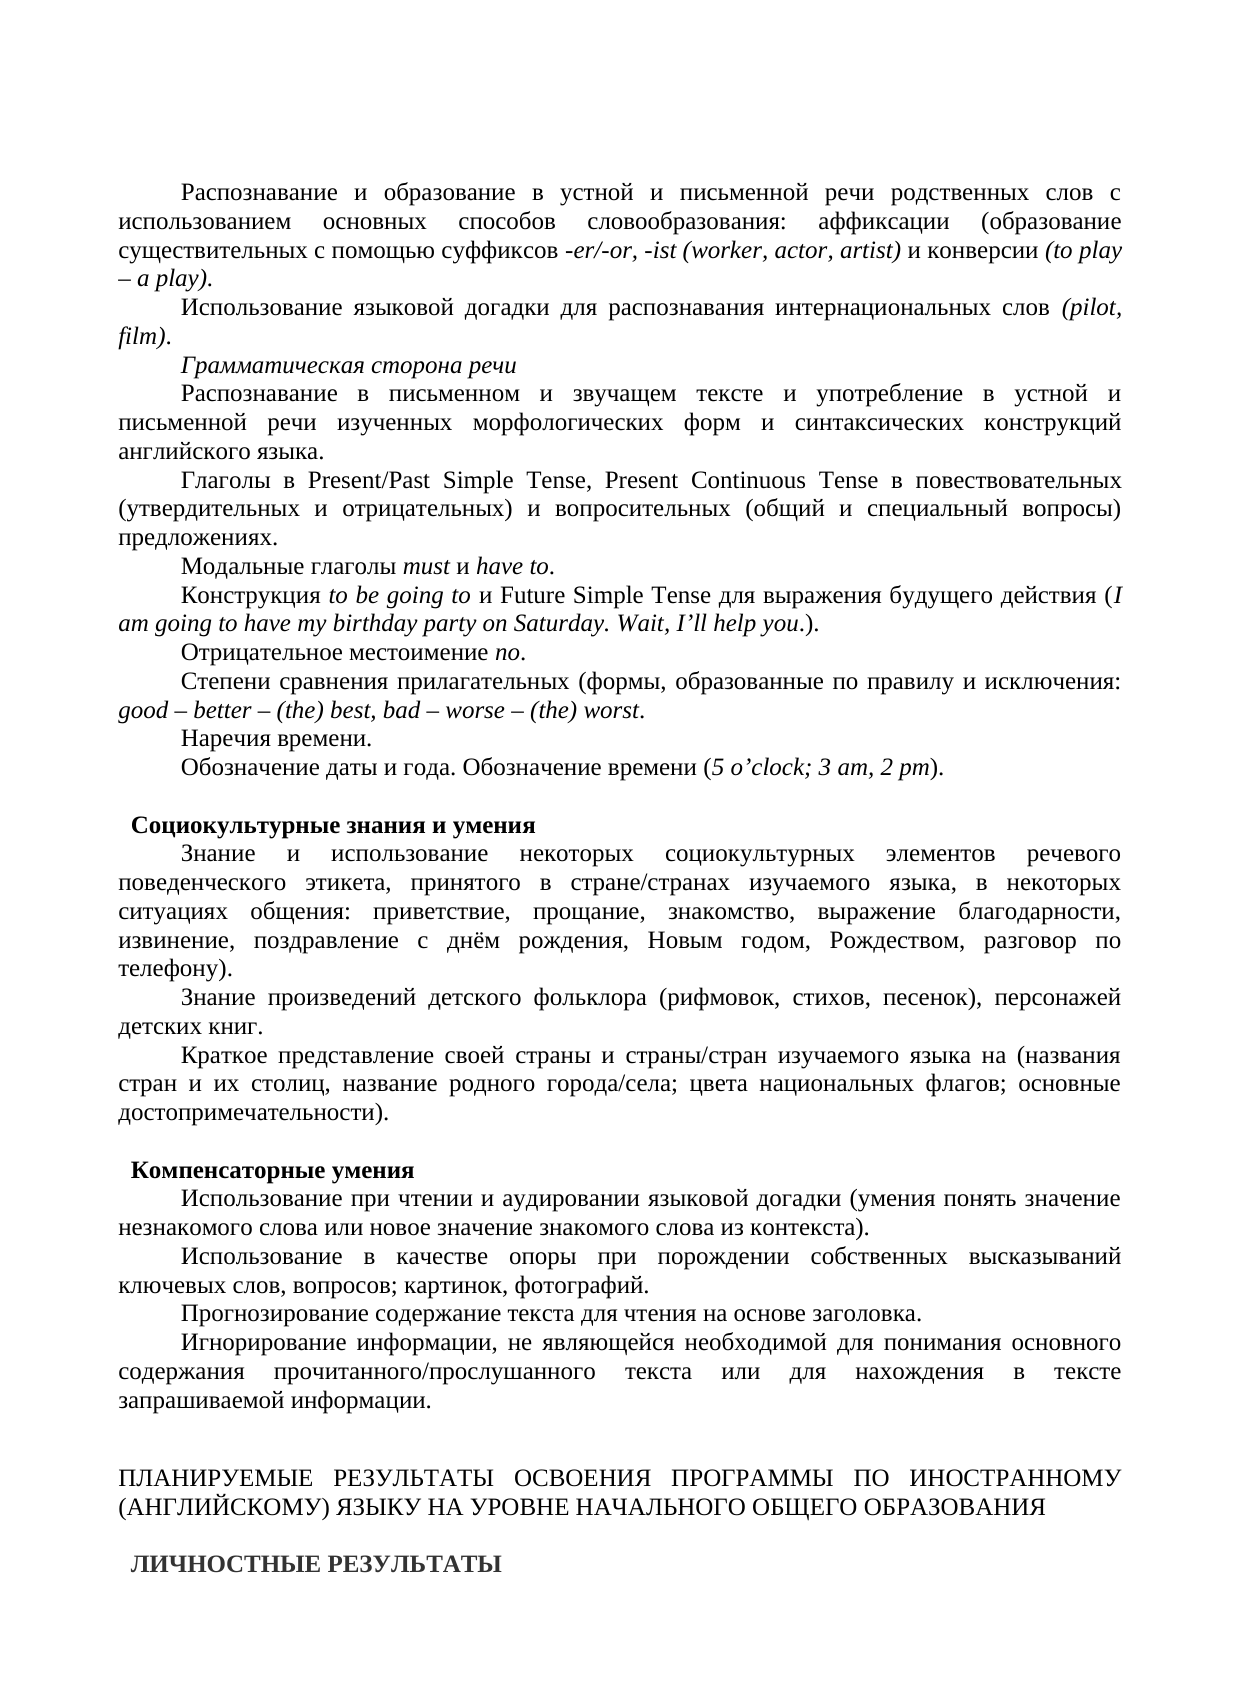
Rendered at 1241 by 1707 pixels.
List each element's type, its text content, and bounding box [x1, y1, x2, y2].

text ПЛАНИРУЕМЫЕ РЕЗУЛЬТАТЫ ОСВОЕНИЯ ПРОГРАММЫ ПО ИНОСТРАННОМУ (АНГЛИЙСКОМУ) ЯЗЫКУ НА УРОВНЕ НАЧАЛЬНОГО ОБЩЕГО ОБРАЗОВАНИЯ [118, 1463, 1122, 1521]
text Игнорирование информации, не являющейся необходимой для понимания основного содержания прочитанного/прослушанного текста или для нахождения в тексте запрашиваемой информации. [118, 1327, 1122, 1413]
text ЛИЧНОСТНЫЕ РЕЗУЛЬТАТЫ [131, 1549, 1122, 1578]
text Знание и использование некоторых социокультурных элементов речевого поведенческого этикета, принятого в стране/странах изучаемого языка, в некоторых ситуациях общения: приветствие, прощание, знакомство, выражение благодарности, извинение, поздравление с днём рождения, Новым годом, Рождеством, разговор по телефону). [118, 838, 1122, 982]
text Использование в качестве опоры при порождении собственных высказываний ключевых слов, вопросов; картинок, фотографий. [118, 1241, 1122, 1298]
text Обозначение даты и года. Обозначение времени (5 o’clock; 3 am, 2 pm). [118, 752, 1122, 781]
text Краткое представление своей страны и страны/стран изучаемого языка на (названия стран и их столиц, название родного города/села; цвета национальных флагов; основные достопримечательности). [118, 1040, 1122, 1126]
text Знание произведений детского фольклора (рифмовок, стихов, песенок), персонажей детских книг. [118, 982, 1122, 1040]
text Распознавание и образование в устной и письменной речи родственных слов с использованием основных способов словообразования: аффиксации (образование существительных с помощью суффиксов -er/-or, -ist (worker, actor, artist) и конверсии (to play – a play). [118, 177, 1122, 292]
text Отрицательное местоимение no. [118, 637, 1122, 666]
text Прогнозирование содержание текста для чтения на основе заголовка. [118, 1298, 1122, 1327]
text Использование языковой догадки для распознавания интернациональных слов (pilot, film). [118, 292, 1122, 350]
text Грамматическая сторона речи [118, 350, 1122, 378]
text Модальные глаголы must и have to. [118, 551, 1122, 580]
text Степени сравнения прилагательных (формы, образованные по правилу и исключения: good – better – (the) best, bad – worse – (the) worst. [118, 666, 1122, 723]
text Глаголы в Present/Past Simple Tense, Present Continuous Tense в повествовательных (утвердительных и отрицательных) и вопросительных (общий и специальный вопросы) предложениях. [118, 465, 1122, 551]
text Компенсаторные умения [131, 1155, 1122, 1183]
text Социокультурные знания и умения [131, 810, 1122, 838]
text Наречия времени. [118, 723, 1122, 752]
text Конструкция to be going to и Future Simple Tense для выражения будущего действия (I am going to have my birthday party on Saturday. Wait, I’ll help you.). [118, 580, 1122, 637]
text Использование при чтении и аудировании языковой догадки (умения понять значение незнакомого слова или новое значение знакомого слова из контекста). [118, 1183, 1122, 1241]
text Распознавание в письменном и звучащем тексте и употребление в устной и письменной речи изученных морфологических форм и синтаксических конструкций английского языка. [118, 378, 1122, 465]
